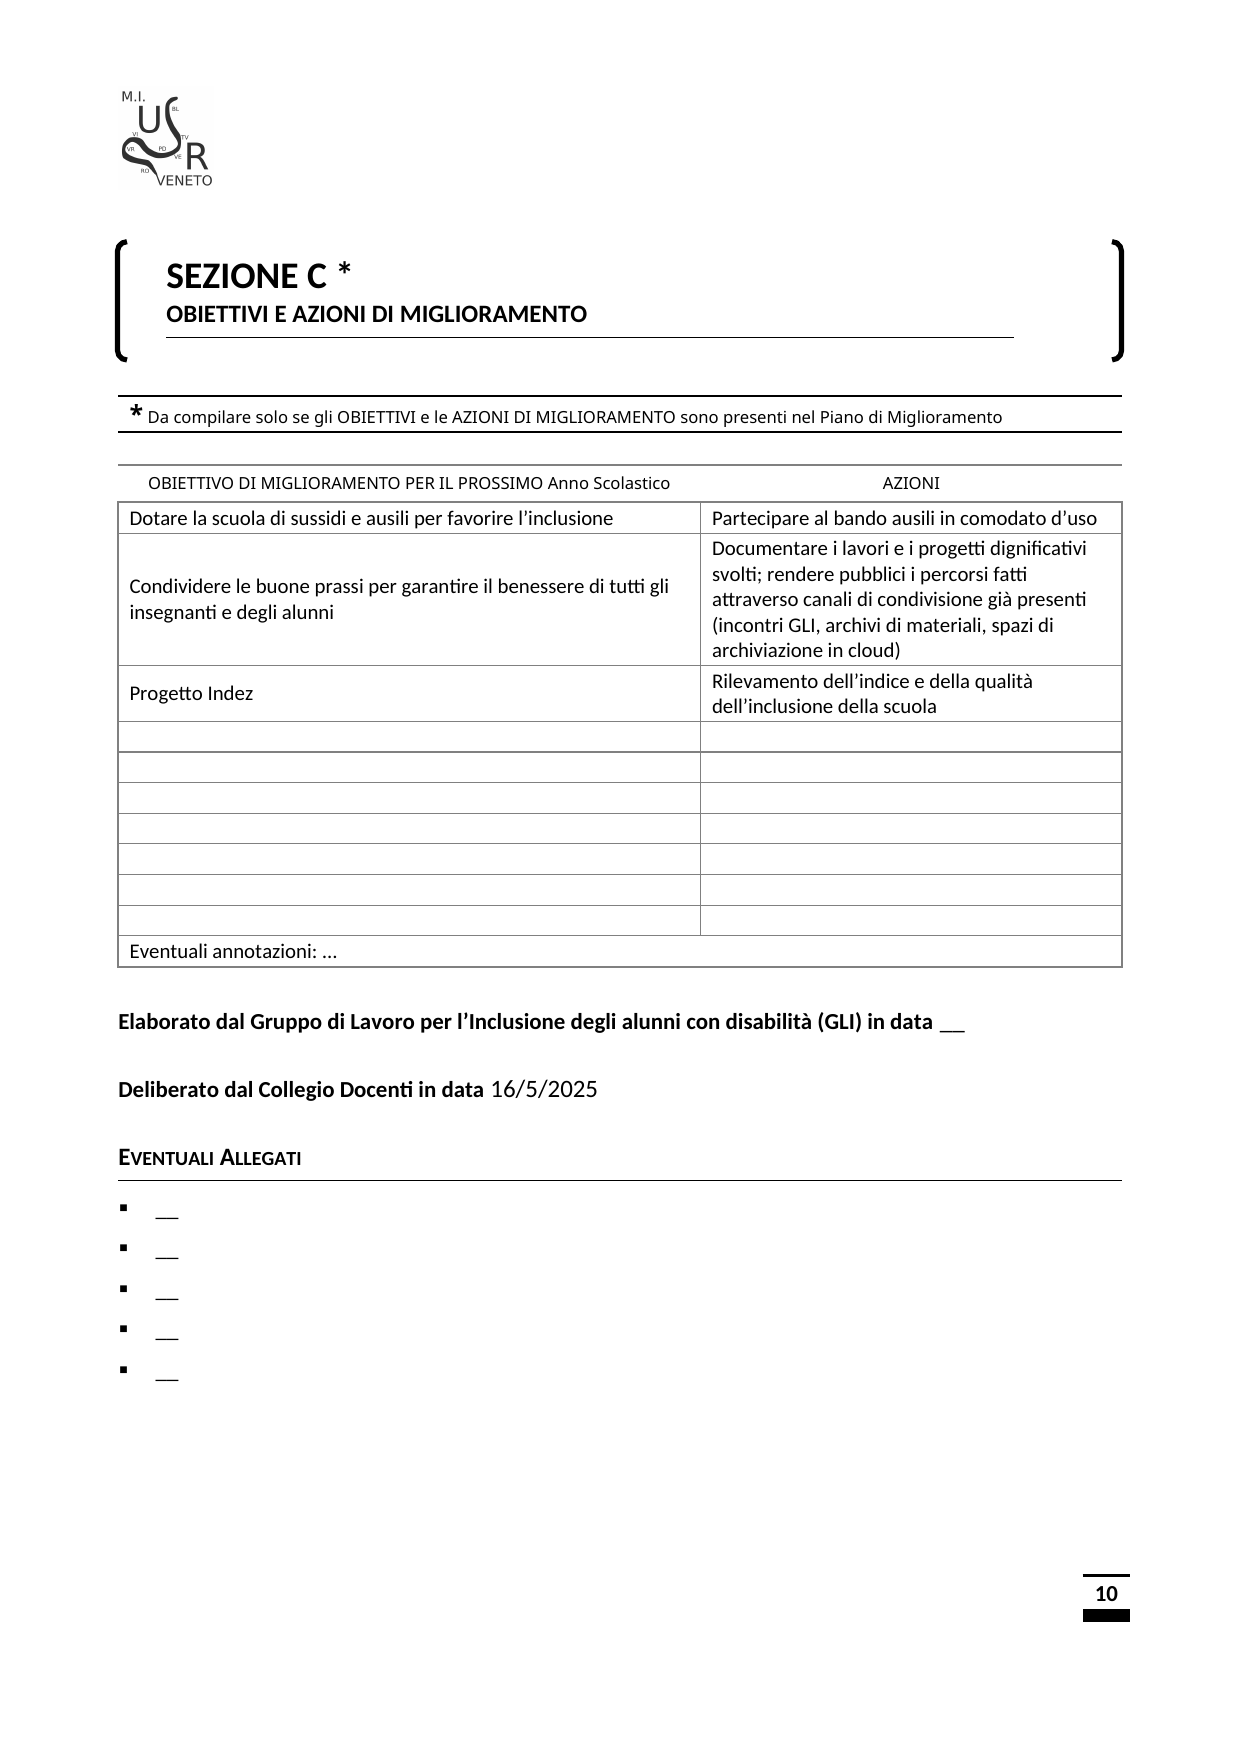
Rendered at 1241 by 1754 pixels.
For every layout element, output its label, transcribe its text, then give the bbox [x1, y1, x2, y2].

text Eventuali Allegati [118, 1141, 1122, 1180]
table_header * Da compilare solo se gli OBIETTIVI e le AZIONI DI MIGLIORAMENTO sono presenti nel Piano di Miglioramento [118, 397, 1122, 431]
table_cell [701, 875, 1121, 904]
table_cell Eventuali annotazioni: … [119, 936, 1121, 966]
table_cell [119, 783, 700, 813]
table_cell Documentare i lavori e i progetti dignificativi svolti; rendere pubblici i percorsi fatti attraverso canali di condivisione già presenti (incontri GLI, archivi di materiali, spazi di archiviazione in cloud) [701, 534, 1121, 665]
list __ [118, 1315, 1122, 1343]
text Elaborato dal Gruppo di Lavoro per l’Inclusione degli alunni con disabilità (GLI) in data __ [118, 1005, 1122, 1036]
table_cell [701, 906, 1121, 935]
list __ [118, 1356, 1122, 1384]
text Deliberato dal Collegio Docenti in data 16/5/2025 [118, 1073, 1122, 1104]
list __ [118, 1275, 1122, 1303]
table_cell [701, 844, 1121, 874]
table_cell [701, 722, 1121, 751]
table_cell [701, 753, 1121, 782]
table_cell Rilevamento dell’indice e della qualità dell’inclusione della scuola [701, 666, 1121, 721]
table_cell [701, 783, 1121, 813]
table_cell [119, 814, 700, 843]
table_cell Condividere le buone prassi per garantire il benessere di tutti gli insegnanti e degli alunni [119, 534, 700, 665]
table_cell [119, 875, 700, 904]
list __ [118, 1194, 1122, 1222]
table_header OBIETTIVO DI MIGLIORAMENTO PER IL PROSSIMO Anno Scolastico [118, 466, 701, 501]
list __ [118, 1234, 1122, 1262]
picture [118, 86, 214, 190]
table_cell [119, 906, 700, 935]
table_cell Dotare la scuola di sussidi e ausili per favorire l’inclusione [119, 503, 700, 532]
table_cell [701, 814, 1121, 843]
table_cell Partecipare al bando ausili in comodato d’uso [701, 503, 1121, 532]
table_cell [119, 844, 700, 874]
table_cell Progetto Indez [119, 666, 700, 721]
table_cell [119, 722, 700, 751]
table_cell [119, 753, 700, 782]
table_header AZIONI [701, 466, 1122, 501]
